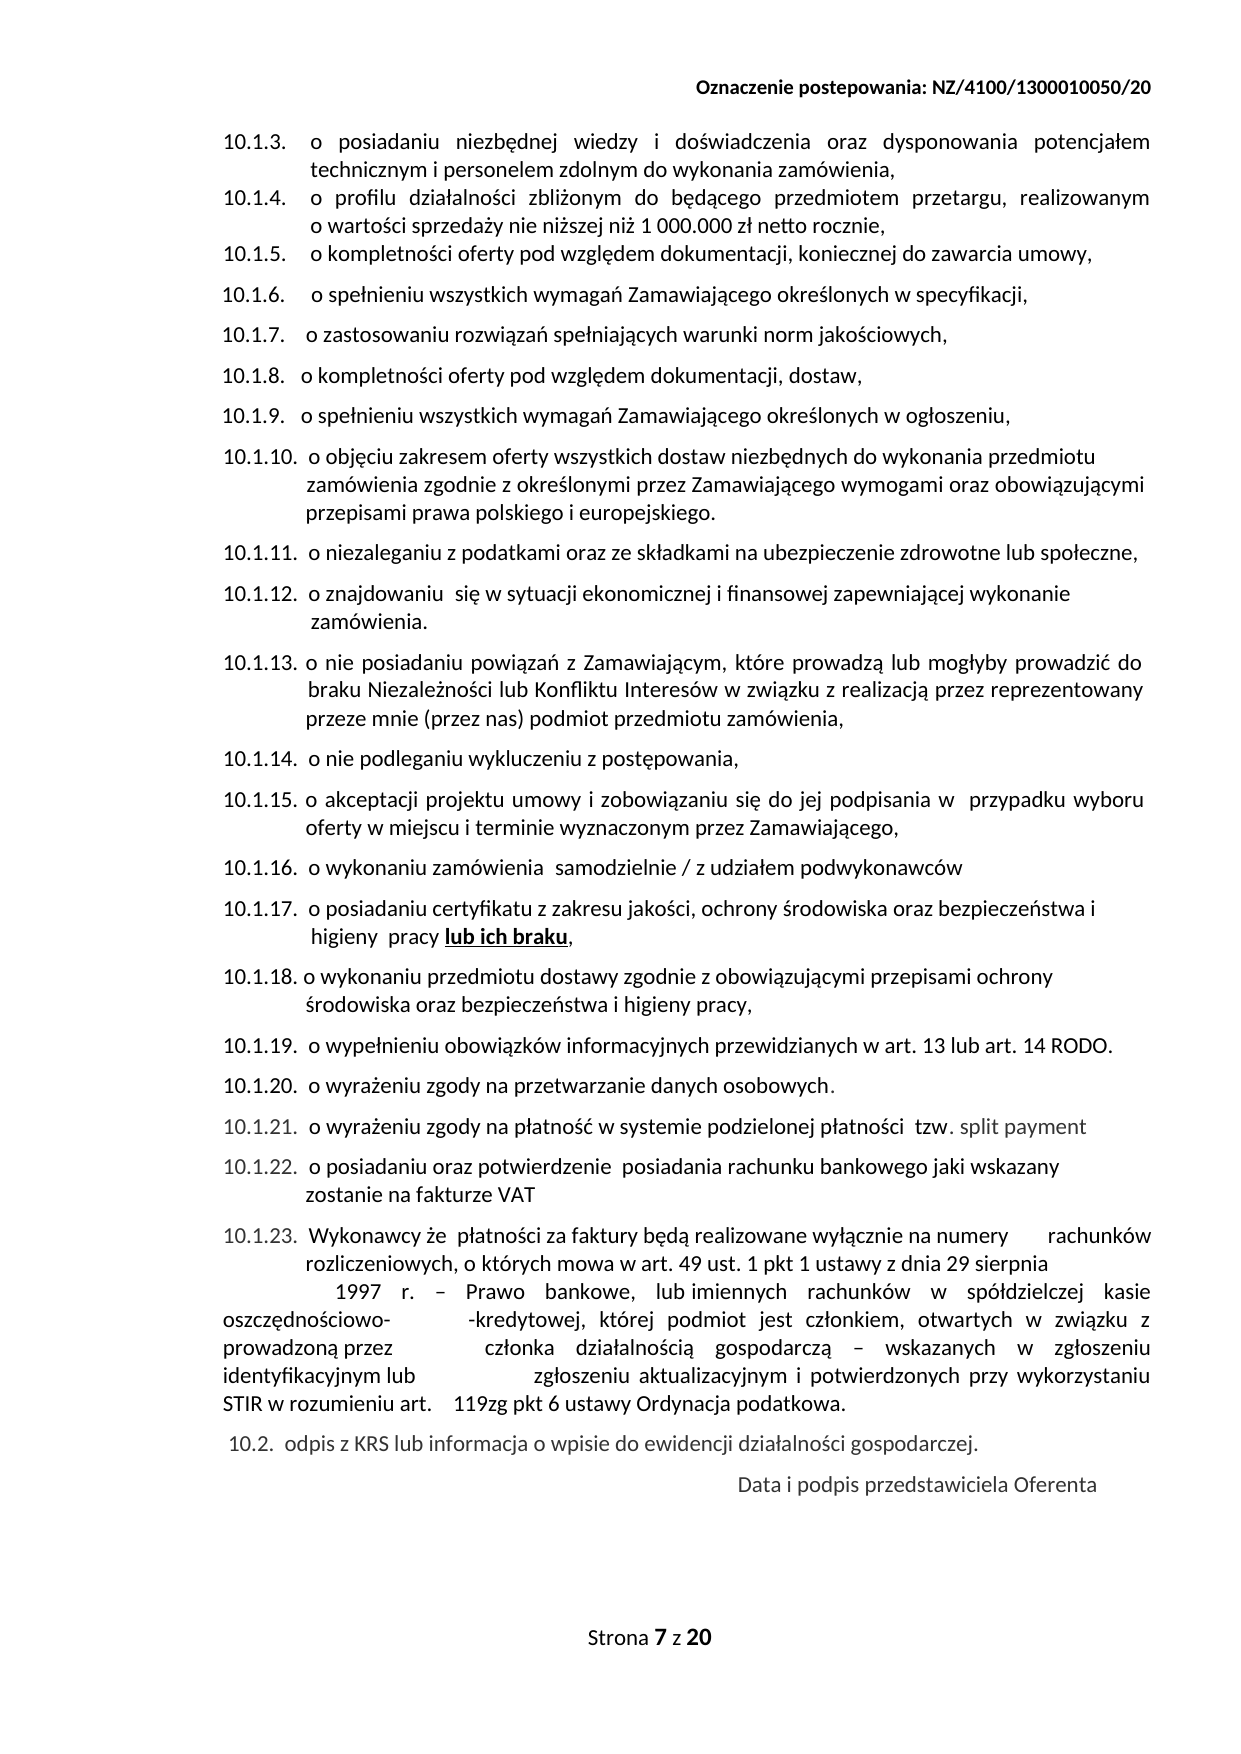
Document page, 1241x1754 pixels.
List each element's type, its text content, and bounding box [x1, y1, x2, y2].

text 10.1.9. o spełnieniu wszystkich wymagań Zamawiającego określonych w ogłoszeniu, [185, 401, 1152, 429]
text 10.1.12. o znajdowaniu się w sytuacji ekonomicznej i finansowej zapewniającej wykonanie zamówienia. [223, 579, 1152, 635]
text 10.2. odpis z KRS lub informacja o wpisie do ewidencji działalności gospodarczej. [223, 1429, 1152, 1458]
text 10.1.13. o nie posiadaniu powiązań z Zamawiającym, które prowadzą lub mogłyby prowadzić do braku Niezależności lub Konfliktu Interesów w związku z realizacją przez reprezentowany przeze mnie (przez nas) podmiot przedmiotu zamówienia, [223, 648, 1152, 732]
text 10.1.16. o wykonaniu zamówienia samodzielnie / z udziałem podwykonawców [223, 853, 1152, 881]
text 10.1.18. o wykonaniu przedmiotu dostawy zgodnie z obowiązującymi przepisami ochrony środowiska oraz bezpieczeństwa i higieny pracy, [223, 962, 1152, 1018]
list o kompletności oferty pod względem dokumentacji, koniecznej do zawarcia umowy, [223, 239, 1152, 267]
text 10.1.23. Wykonawcy że płatności za faktury będą realizowane wyłącznie na numery rachunków rozliczeniowych, o których mowa w art. 49 ust. 1 pkt 1 ustawy z dnia 29 sierpnia 1997 r. – Prawo bankowe, lub imiennych rachunków w spółdzielczej kasie oszczędnościowo- -kredytowej, której podmiot jest członkiem, otwartych w związku z prowadzoną przez członka działalnością gospodarczą – wskazanych w zgłoszeniu identyfikacyjnym lub zgłoszeniu aktualizacyjnym i potwierdzonych przy wykorzystaniu STIR w rozumieniu art. 119zg pkt 6 ustawy Ordynacja podatkowa. [223, 1221, 1152, 1417]
text 10.1.22. o posiadaniu oraz potwierdzenie posiadania rachunku bankowego jaki wskazany zostanie na fakturze VAT [223, 1152, 1152, 1208]
text 10.1.17. o posiadaniu certyfikatu z zakresu jakości, ochrony środowiska oraz bezpieczeństwa i higieny pracy lub ich braku, [223, 894, 1152, 950]
text 10.1.19. o wypełnieniu obowiązków informacyjnych przewidzianych w art. 13 lub art. 14 RODO. [223, 1031, 1152, 1059]
text 10.1.21. o wyrażeniu zgody na płatność w systemie podzielonej płatności tzw. split payment [223, 1112, 1152, 1140]
text 10.1.11. o niezaleganiu z podatkami oraz ze składkami na ubezpieczenie zdrowotne lub społeczne, [223, 538, 1152, 567]
text 10.1.20. o wyrażeniu zgody na przetwarzanie danych osobowych. [223, 1071, 1152, 1099]
text 10.1.10. o objęciu zakresem oferty wszystkich dostaw niezbędnych do wykonania przedmiotu zamówienia zgodnie z określonymi przez Zamawiającego wymogami oraz obowiązującymi przepisami prawa polskiego i europejskiego. [223, 442, 1152, 526]
text 10.1.14. o nie podleganiu wykluczeniu z postępowania, [223, 744, 1152, 772]
text 10.1.6. o spełnieniu wszystkich wymagań Zamawiającego określonych w specyfikacji, [185, 280, 1152, 308]
list o posiadaniu niezbędnej wiedzy i doświadczenia oraz dysponowania potencjałem technicznym i personelem zdolnym do wykonania zamówienia, [223, 127, 1152, 183]
text 10.1.8. o kompletności oferty pod względem dokumentacji, dostaw, [185, 361, 1152, 389]
text 10.1.7. o zastosowaniu rozwiązań spełniających warunki norm jakościowych, [185, 320, 1152, 348]
list o profilu działalności zbliżonym do będącego przedmiotem przetargu, realizowanym o wartości sprzedaży nie niższej niż 1 000.000 zł netto rocznie, [223, 183, 1152, 239]
text 10.1.15. o akceptacji projektu umowy i zobowiązaniu się do jej podpisania w przypadku wyboru oferty w miejscu i terminie wyznaczonym przez Zamawiającego, [223, 785, 1152, 841]
text Data i podpis przedstawiciela Oferenta [738, 1470, 1152, 1498]
